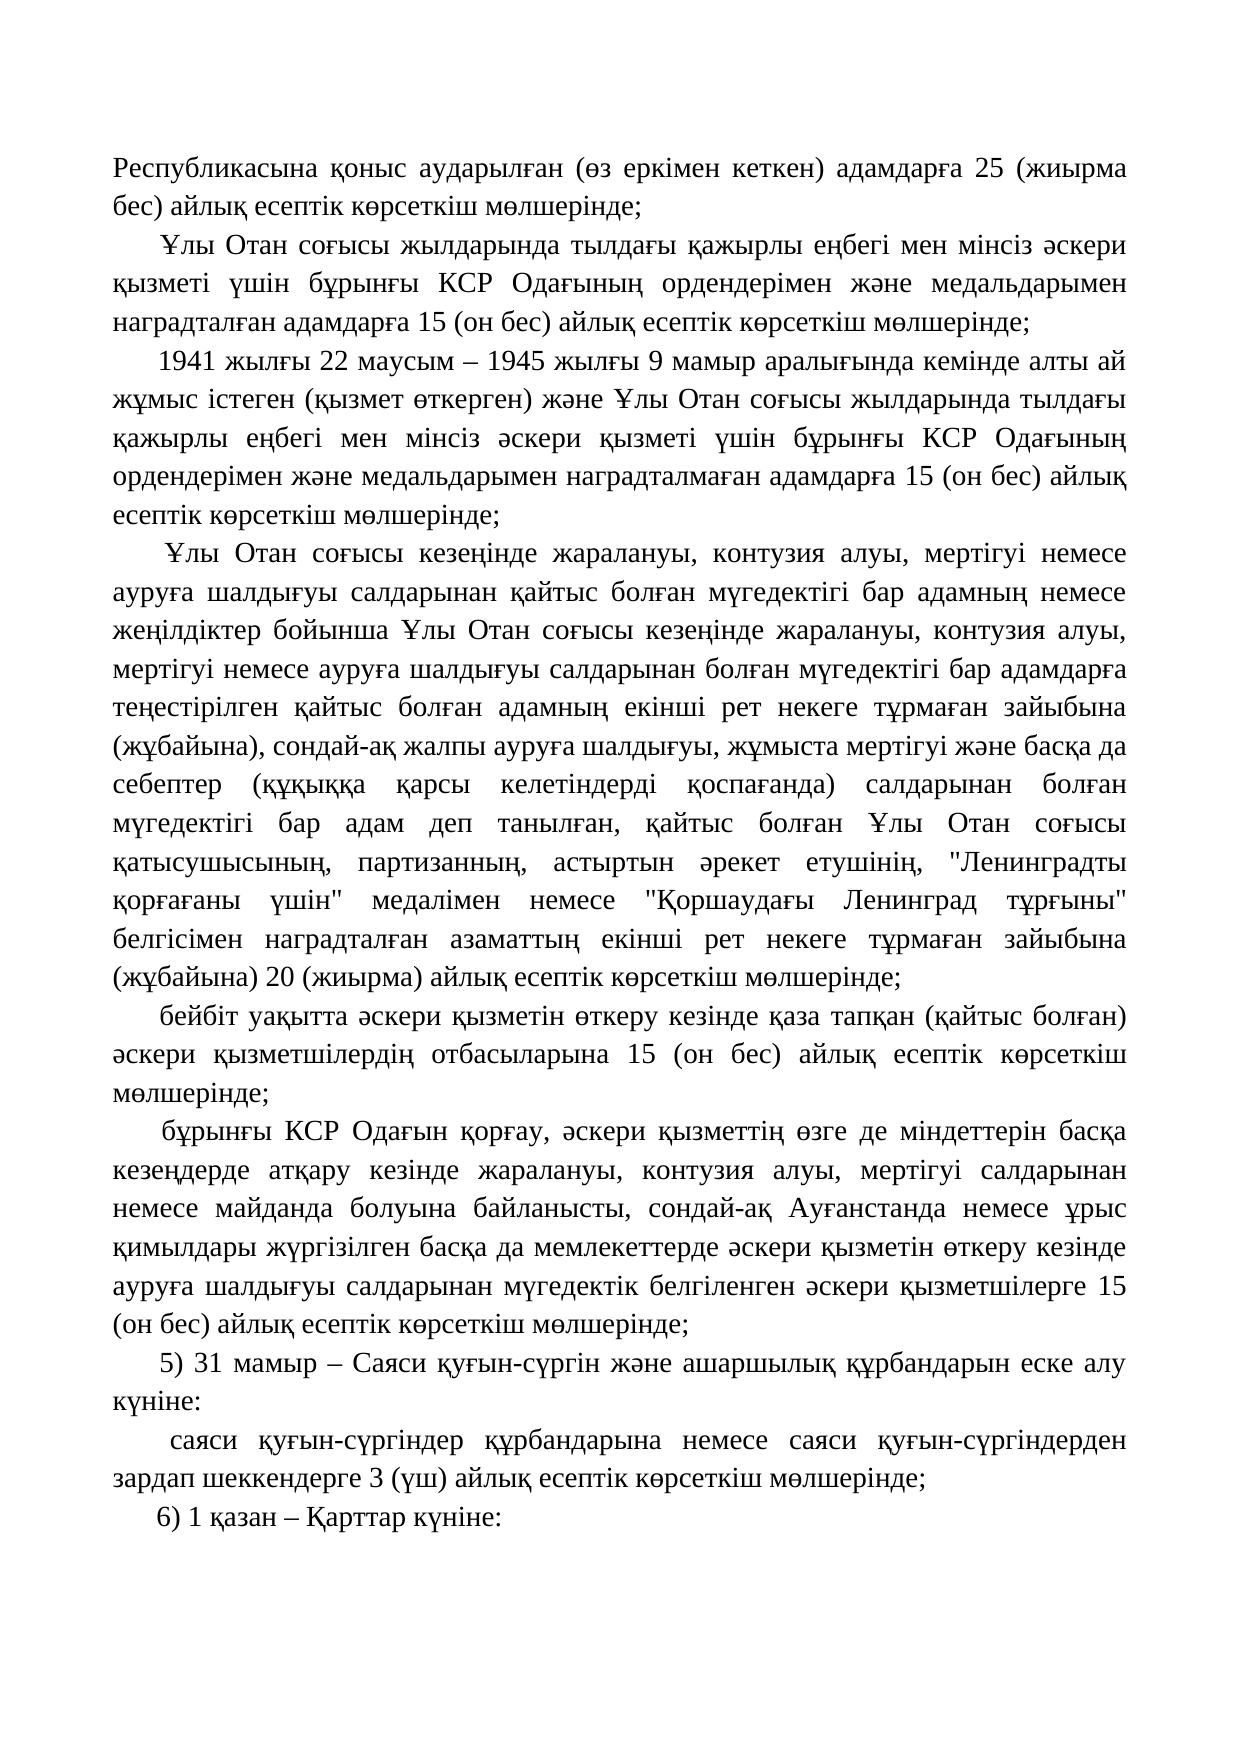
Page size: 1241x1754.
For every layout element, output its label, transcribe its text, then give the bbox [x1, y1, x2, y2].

text 5) 31 мамыр – Саяси қуғын-сүргін және ашаршылық құрбандарын еске алу күніне: [112, 1345, 1128, 1417]
text бұрынғы КСР Одағын қорғау, әскери қызметтің өзге де міндеттерін басқа кезеңдерде атқару кезінде жаралануы, контузия алуы, мертігуі салдарынан немесе майданда болуына байланысты, сондай-ақ Ауғанстанда немесе ұрыс қимылдары жүргізілген басқа да мемлекеттерде әскери қызметін өткеру кезінде ауруға шалдығуы салдарынан мүгедектік белгіленген әскери қызметшілерге 15 (он бес) айлық есептік көрсеткіш мөлшерінде; [112, 1113, 1128, 1340]
text Ұлы Отан соғысы жылдарында тылдағы қажырлы еңбегі мен мінсіз әскери қызметі үшін бұрынғы КСР Одағының ордендерімен және медальдарымен наградталған адамдарға 15 (он бес) айлық есептік көрсеткіш мөлшерінде; [112, 227, 1128, 338]
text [112, 150, 1128, 222]
text саяси қуғын-сүргіндер құрбандарына немесе саяси қуғын-сүргіндерден зардап шеккендерге 3 (үш) айлық есептік көрсеткіш мөлшерінде; [112, 1422, 1128, 1494]
text Ұлы Отан соғысы кезеңінде жаралануы, контузия алуы, мертігуі немесе ауруға шалдығуы салдарынан қайтыс болған мүгедектігі бар адамның немесе жеңілдіктер бойынша Ұлы Отан соғысы кезеңінде жаралануы, контузия алуы, мертігуі немесе ауруға шалдығуы салдарынан болған мүгедектігі бар адамдарға теңестірілген қайтыс болған адамның екінші рет некеге тұрмаған зайыбына (жұбайына), сондай-ақ жалпы ауруға шалдығуы, жұмыста мертігуі және басқа да себептер (құқыққа қарсы келетіндерді қоспағанда) салдарынан болған мүгедектігі бар адам деп танылған, қайтыс болған Ұлы Отан соғысы қатысушысының, партизанның, астыртын әрекет етушінің, "Ленинградты қорғағаны үшін" медалімен немесе "Қоршаудағы Ленинград тұрғыны" белгісімен наградталған азаматтың екінші рет некеге тұрмаған зайыбына (жұбайына) 20 (жиырма) айлық есептік көрсеткіш мөлшерінде; [112, 535, 1128, 993]
text 1941 жылғы 22 маусым – 1945 жылғы 9 мамыр аралығында кемiнде алты ай жұмыс iстеген (қызмет өткерген) және Ұлы Отан соғысы жылдарында тылдағы қажырлы еңбегi мен мiнсiз әскери қызметі үшін бұрынғы КСР Одағының ордендерiмен және медальдарымен наградталмаған адамдарға 15 (он бес) айлық есептік көрсеткіш мөлшерінде; [112, 343, 1128, 530]
text 6) 1 қазан – Қарттар күніне: [112, 1499, 1128, 1532]
text бейбіт уақытта әскери қызметін өткеру кезінде қаза тапқан (қайтыс болған) әскери қызметшілердің отбасыларына 15 (он бес) айлық есептік көрсеткіш мөлшерінде; [112, 998, 1128, 1108]
